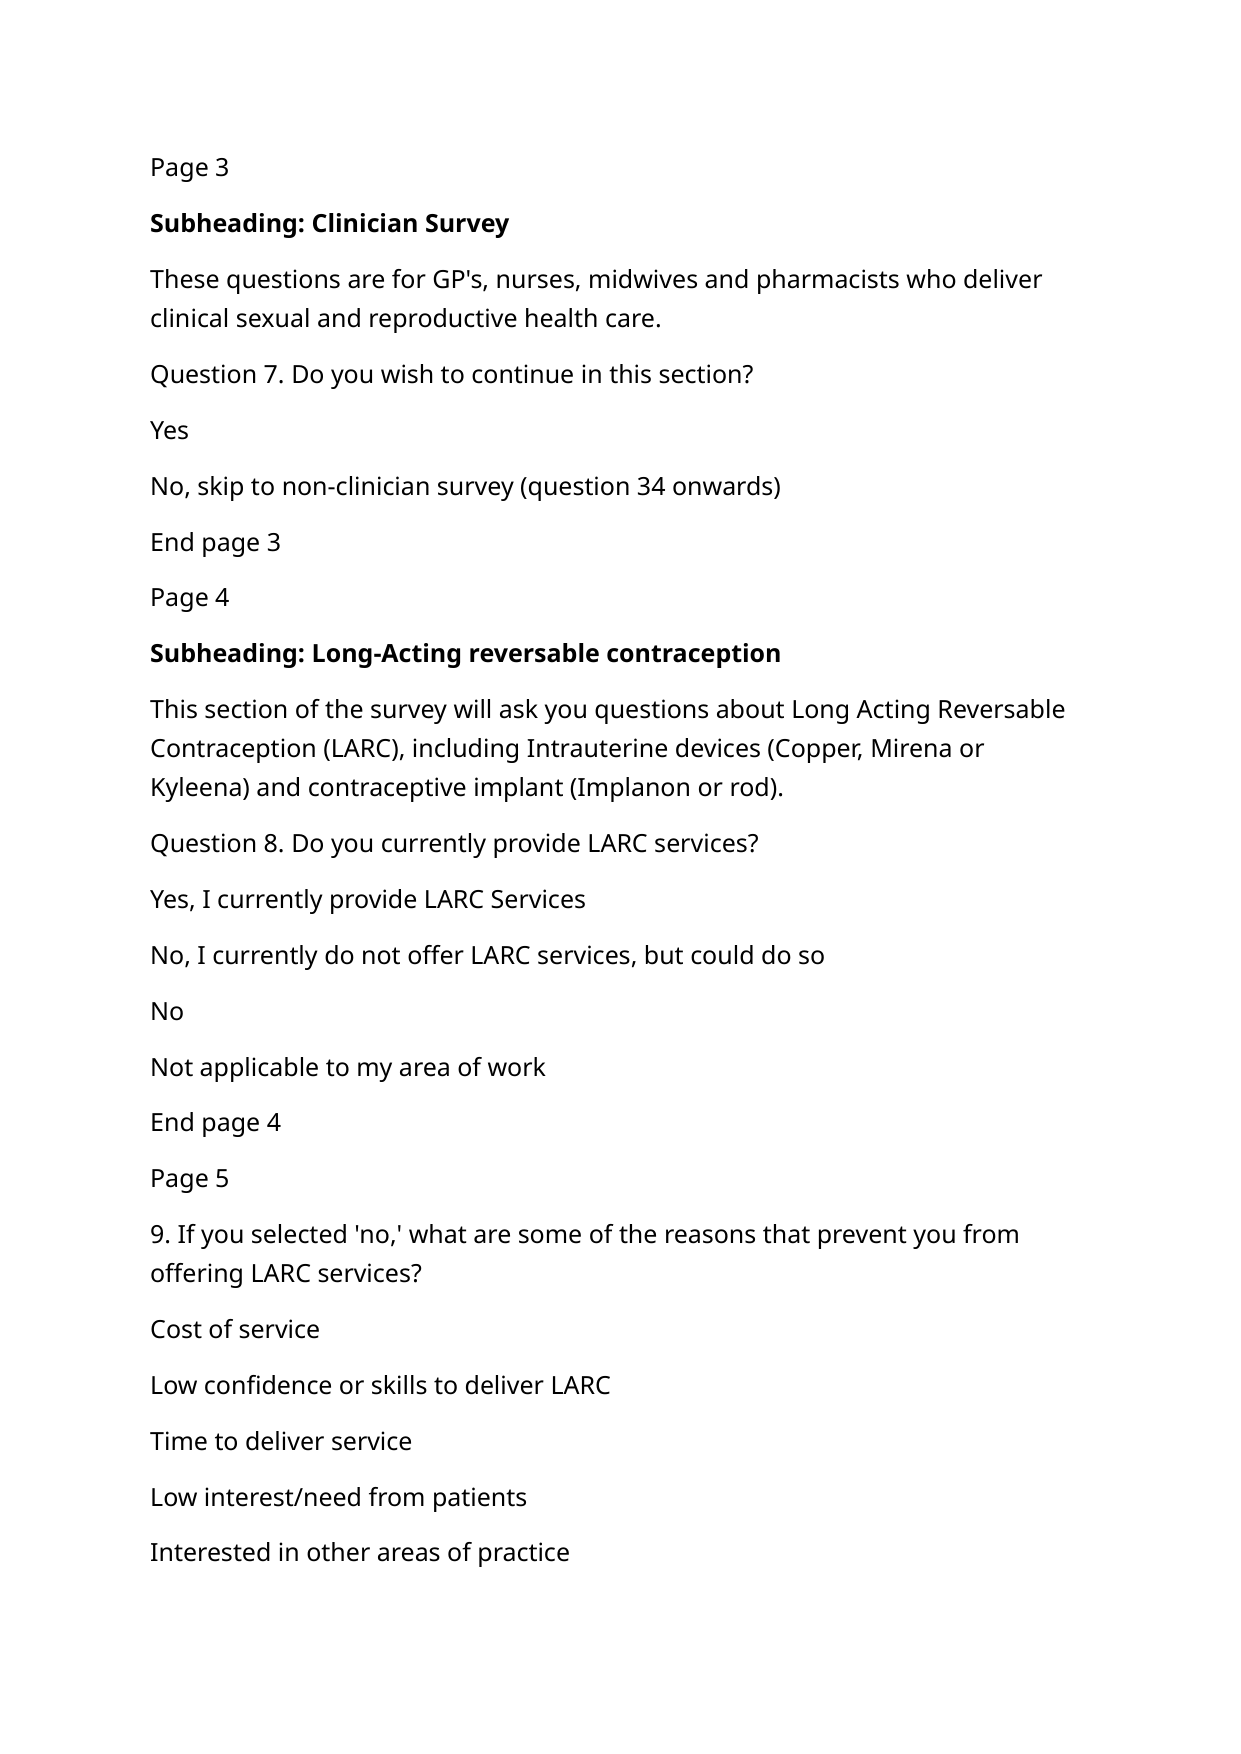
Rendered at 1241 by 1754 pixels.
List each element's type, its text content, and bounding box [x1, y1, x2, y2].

text 9. If you selected 'no,' what are some of the reasons that prevent you from offering LARC services? [150, 1217, 1090, 1290]
text No, skip to non-clinician survey (question 34 onwards) [150, 468, 1090, 502]
text This section of the survey will ask you questions about Long Acting Reversable Contraception (LARC), including Intrauterine devices (Copper, Mirena or Kyleena) and contraceptive implant (Implanon or rod). [150, 692, 1090, 804]
text Page 5 [150, 1161, 1090, 1195]
text Page 4 [150, 580, 1090, 614]
text Yes, I currently provide LARC Services [150, 882, 1090, 916]
text Question 7. Do you wish to continue in this section? [150, 357, 1090, 391]
text Time to deliver service [150, 1423, 1090, 1457]
text Cost of service [150, 1312, 1090, 1346]
text End page 3 [150, 524, 1090, 558]
text Subheading: Clinician Survey [150, 206, 1090, 240]
text No [150, 993, 1090, 1027]
text End page 4 [150, 1105, 1090, 1139]
text Page 3 [150, 150, 1090, 184]
text Yes [150, 412, 1090, 447]
text Question 8. Do you currently provide LARC services? [150, 826, 1090, 860]
text Low confidence or skills to deliver LARC [150, 1367, 1090, 1402]
text These questions are for GP's, nurses, midwives and pharmacists who deliver clinical sexual and reproductive health care. [150, 262, 1090, 335]
text Interested in other areas of practice [150, 1535, 1090, 1569]
text Subheading: Long-Acting reversable contraception [150, 636, 1090, 670]
text Not applicable to my area of work [150, 1049, 1090, 1083]
text Low interest/need from patients [150, 1479, 1090, 1513]
text No, I currently do not offer LARC services, but could do so [150, 937, 1090, 972]
